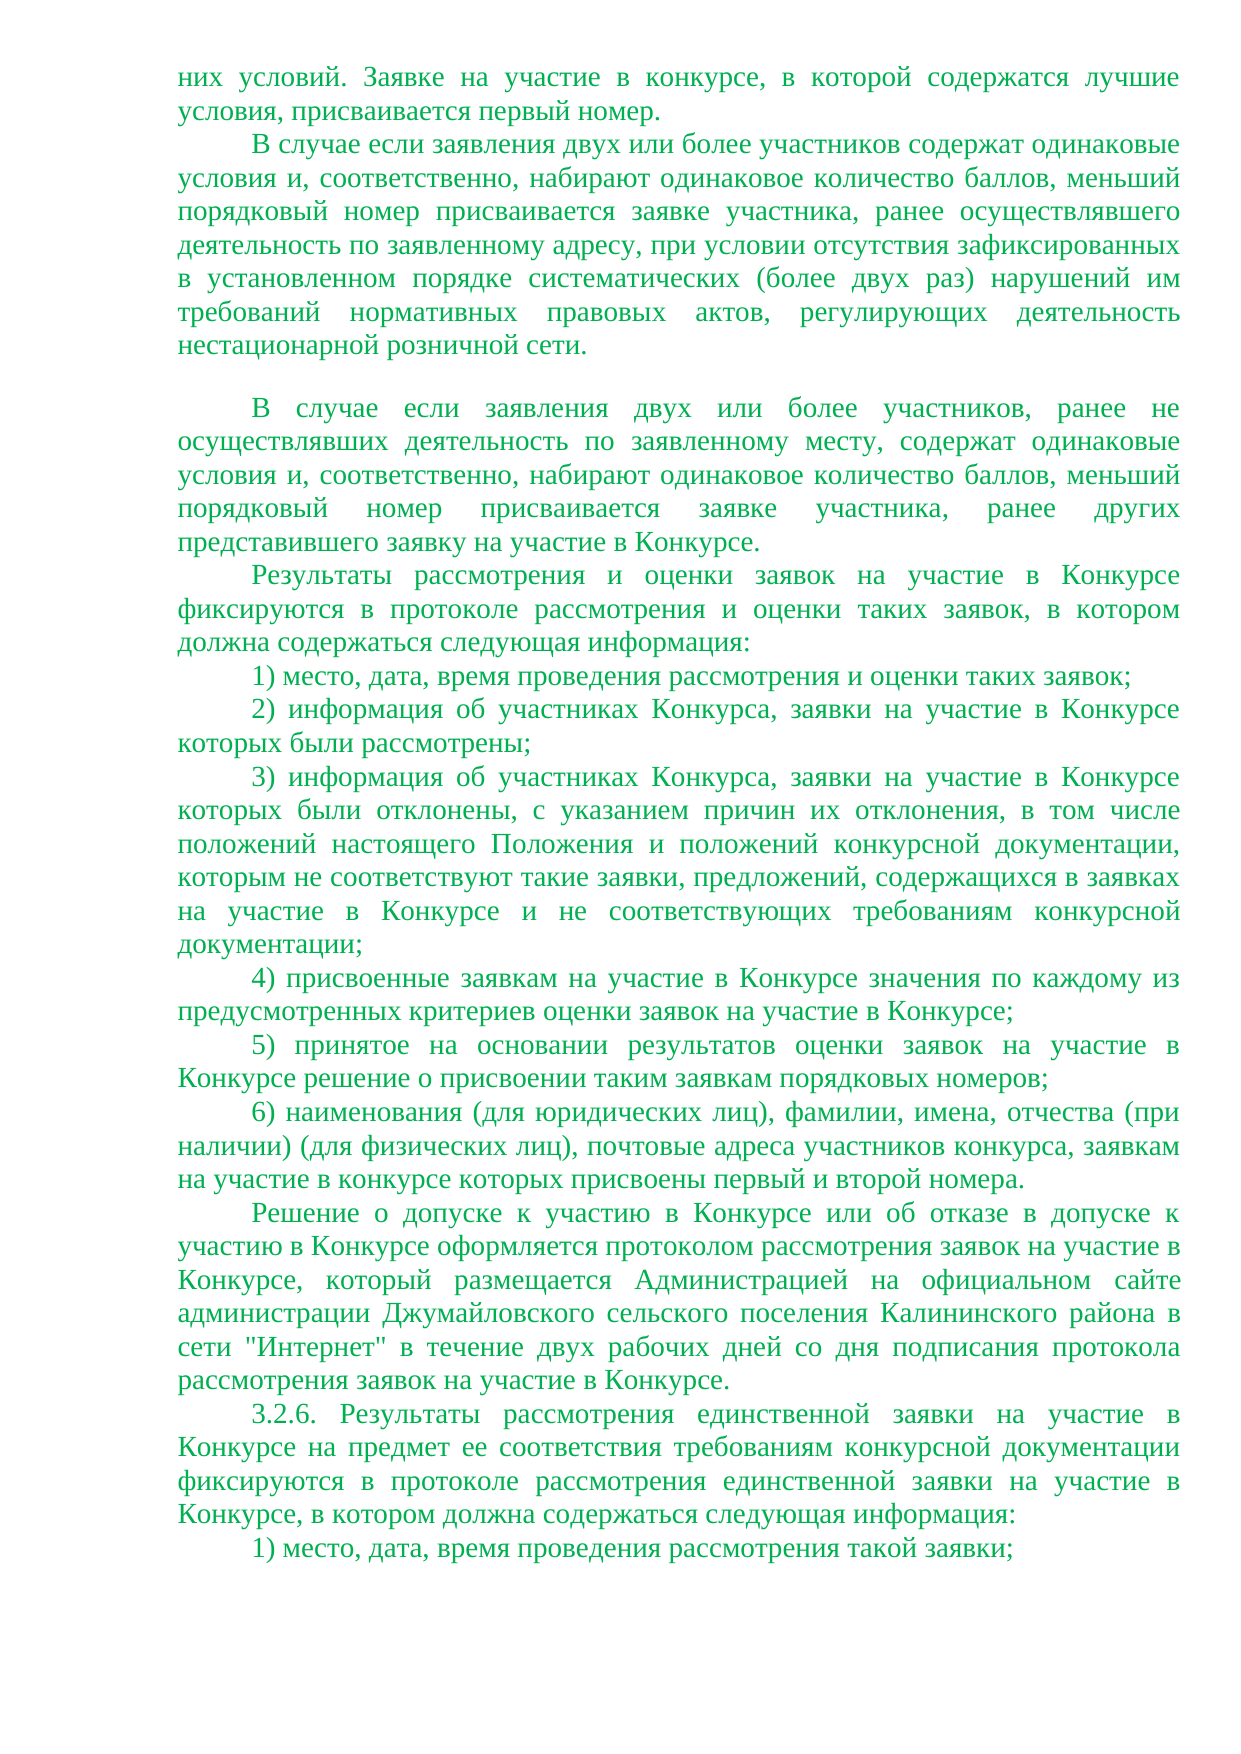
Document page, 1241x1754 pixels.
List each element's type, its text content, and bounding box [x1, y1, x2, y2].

text Результаты рассмотрения и оценки заявок на участие в Конкурсе фиксируются в протоколе рассмотрения и оценки таких заявок, в котором должна содержаться следующая информация: [177, 557, 1181, 658]
text В случае если заявления двух или более участников, ранее не осуществлявших деятельность по заявленному месту, содержат одинаковые условия и, соответственно, набирают одинаковое количество баллов, меньший порядковый номер присваивается заявке участника, ранее других представившего заявку на участие в Конкурсе. [177, 390, 1181, 557]
text 4) присвоенные заявкам на участие в Конкурсе значения по каждому из предусмотренных критериев оценки заявок на участие в Конкурсе; [177, 960, 1181, 1027]
text 2) информация об участниках Конкурса, заявки на участие в Конкурсе которых были рассмотрены; [177, 692, 1181, 759]
text 6) наименования (для юридических лиц), фамилии, имена, отчества (при наличии) (для физических лиц), почтовые адреса участников конкурса, заявкам на участие в конкурсе которых присвоены первый и второй номера. [177, 1094, 1181, 1195]
text 3.2.6. Результаты рассмотрения единственной заявки на участие в Конкурсе на предмет ее соответствия требованиям конкурсной документации фиксируются в протоколе рассмотрения единственной заявки на участие в Конкурсе, в котором должна содержаться следующая информация: [177, 1396, 1181, 1530]
text 1) место, дата, время проведения рассмотрения такой заявки; [177, 1530, 1181, 1564]
text Решение о допуске к участию в Конкурсе или об отказе в допуске к участию в Конкурсе оформляется протоколом рассмотрения заявок на участие в Конкурсе, который размещается Администрацией на официальном сайте администрации Джумайловского сельского поселения Калининского района в сети "Интернет" в течение двух рабочих дней со дня подписания протокола рассмотрения заявок на участие в Конкурсе. [177, 1195, 1181, 1396]
text 5) принятое на основании результатов оценки заявок на участие в Конкурсе решение о присвоении таким заявкам порядковых номеров; [177, 1027, 1181, 1094]
text 1) место, дата, время проведения рассмотрения и оценки таких заявок; [177, 658, 1181, 692]
text 3) информация об участниках Конкурса, заявки на участие в Конкурсе которых были отклонены, с указанием причин их отклонения, в том числе положений настоящего Положения и положений конкурсной документации, которым не соответствуют такие заявки, предложений, содержащихся в заявках на участие в Конкурсе и не соответствующих требованиям конкурсной документации; [177, 759, 1181, 960]
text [177, 59, 1181, 126]
text В случае если заявления двух или более участников содержат одинаковые условия и, соответственно, набирают одинаковое количество баллов, меньший порядковый номер присваивается заявке участника, ранее осуществлявшего деятельность по заявленному адресу, при условии отсутствия зафиксированных в установленном порядке систематических (более двух раз) нарушений им требований нормативных правовых актов, регулирующих деятельность нестационарной розничной сети. [177, 126, 1181, 361]
